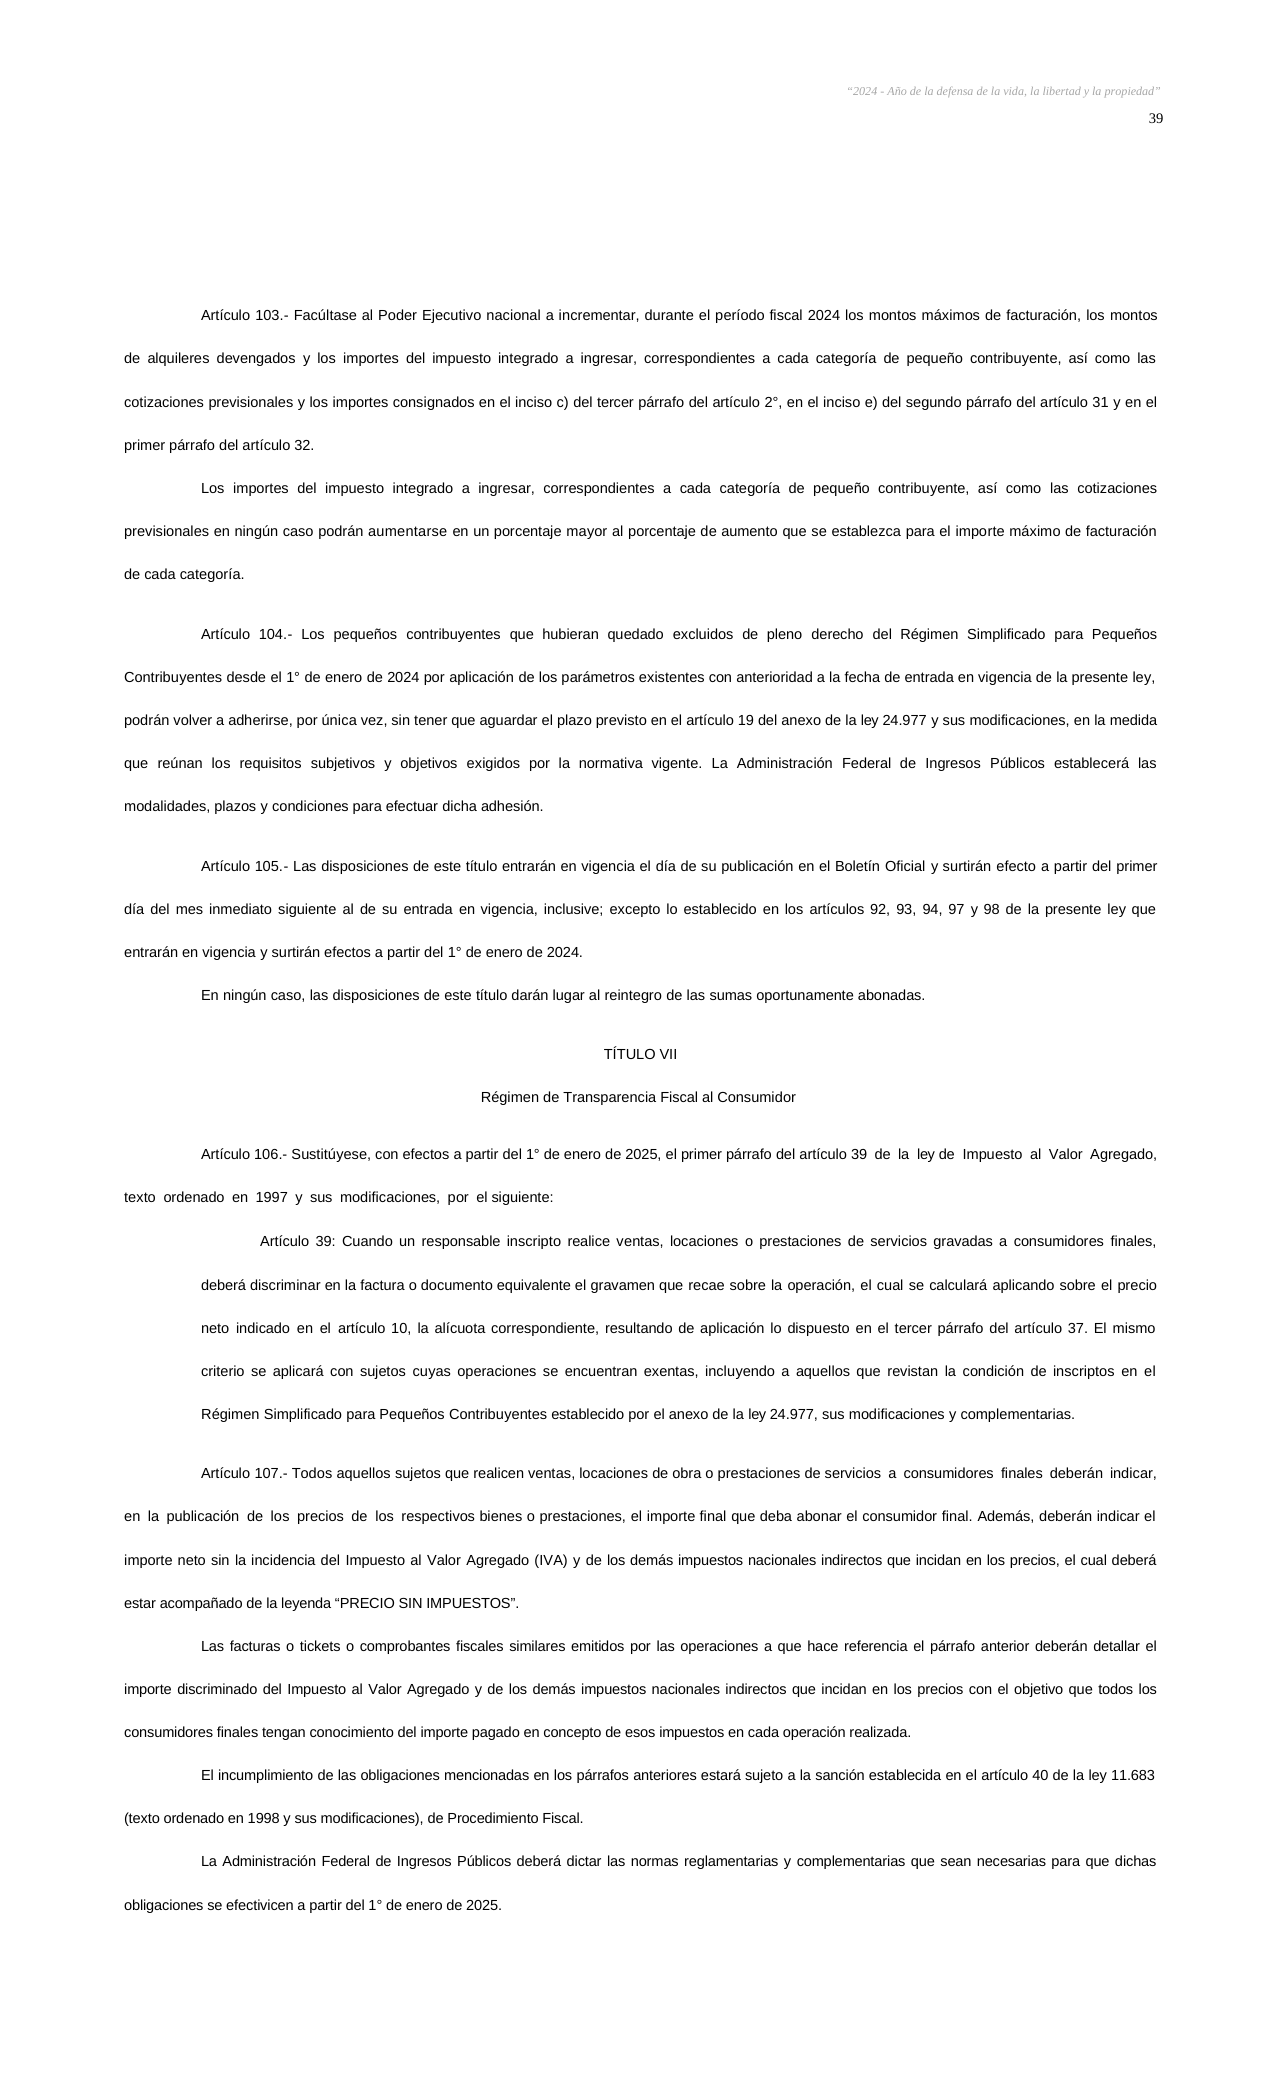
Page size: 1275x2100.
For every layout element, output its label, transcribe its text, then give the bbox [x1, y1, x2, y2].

text La Administración Federal de Ingresos Públicos deberá dictar las normas reglamentarias y complementarias que sean necesarias para que dichas obligaciones se efectivicen a partir del 1° de enero de 2025. [124, 1841, 1157, 1913]
text Artículo 103.- Facúltase al Poder Ejecutivo nacional a incrementar, durante el período fiscal 2024 los montos máximos de facturación, los montos de alquileres devengados y los importes del impuesto integrado a ingresar, correspondientes a cada categoría de pequeño contribuyente, así como las cotizaciones previsionales y los importes consignados en el inciso c) del tercer párrafo del artículo 2°, en el inciso e) del segundo párrafo del artículo 31 y en el primer párrafo del artículo 32. [124, 295, 1157, 453]
text Las facturas o tickets o comprobantes fiscales similares emitidos por las operaciones a que hace referencia el párrafo anterior deberán detallar el importe discriminado del Impuesto al Valor Agregado y de los demás impuestos nacionales indirectos que incidan en los precios con el objetivo que todos los consumidores finales tengan conocimiento del importe pagado en concepto de esos impuestos en cada operación realizada. [124, 1626, 1157, 1741]
text En ningún caso, las disposiciones de este título darán lugar al reintegro de las sumas oportunamente abonadas. [124, 975, 1157, 1004]
text Artículo 107.- Todos aquellos sujetos que realicen ventas, locaciones de obra o prestaciones de servicios a consumidores finales deberán indicar, en la publicación de los precios de los respectivos bienes o prestaciones, el importe final que deba abonar el consumidor final. Además, deberán indicar el importe neto sin la incidencia del Impuesto al Valor Agregado (IVA) y de los demás impuestos nacionales indirectos que incidan en los precios, el cual deberá estar acompañado de la leyenda “PRECIO SIN IMPUESTOS”. [124, 1453, 1157, 1611]
text Régimen de Transparencia Fiscal al Consumidor [378, 1077, 899, 1106]
text Artículo 106.- Sustitúyese, con efectos a partir del 1° de enero de 2025, el primer párrafo del artículo 39 de la ley de Impuesto al Valor Agregado, texto ordenado en 1997 y sus modificaciones, por el siguiente: [124, 1134, 1157, 1206]
text El incumplimiento de las obligaciones mencionadas en los párrafos anteriores estará sujeto a la sanción establecida en el artículo 40 de la ley 11.683 (texto ordenado en 1998 y sus modificaciones), de Procedimiento Fiscal. [124, 1755, 1157, 1827]
text Artículo 104.- Los pequeños contribuyentes que hubieran quedado excluidos de pleno derecho del Régimen Simplificado para Pequeños Contribuyentes desde el 1° de enero de 2024 por aplicación de los parámetros existentes con anterioridad a la fecha de entrada en vigencia de la presente ley, podrán volver a adherirse, por única vez, sin tener que aguardar el plazo previsto en el artículo 19 del anexo de la ley 24.977 y sus modificaciones, en la medida que reúnan los requisitos subjetivos y objetivos exigidos por la normativa vigente. La Administración Federal de Ingresos Públicos establecerá las modalidades, plazos y condiciones para efectuar dicha adhesión. [124, 613, 1157, 815]
text Artículo 105.- Las disposiciones de este título entrarán en vigencia el día de su publicación en el Boletín Oficial y surtirán efecto a partir del primer día del mes inmediato siguiente al de su entrada en vigencia, inclusive; excepto lo establecido en los artículos 92, 93, 94, 97 y 98 de la presente ley que entrarán en vigencia y surtirán efectos a partir del 1° de enero de 2024. [124, 846, 1157, 961]
text TÍTULO VII [124, 1034, 1157, 1062]
text Los importes del impuesto integrado a ingresar, correspondientes a cada categoría de pequeño contribuyente, así como las cotizaciones previsionales en ningún caso podrán aumentarse en un porcentaje mayor al porcentaje de aumento que se establezca para el importe máximo de facturación de cada categoría. [124, 468, 1157, 583]
text Artículo 39: Cuando un responsable inscripto realice ventas, locaciones o prestaciones de servicios gravadas a consumidores finales, deberá discriminar en la factura o documento equivalente el gravamen que recae sobre la operación, el cual se calculará aplicando sobre el precio neto indicado en el artículo 10, la alícuota correspondiente, resultando de aplicación lo dispuesto en el tercer párrafo del artículo 37. El mismo criterio se aplicará con sujetos cuyas operaciones se encuentran exentas, incluyendo a aquellos que revistan la condición de inscriptos en el Régimen Simplificado para Pequeños Contribuyentes establecido por el anexo de la ley 24.977, sus modificaciones y complementarias. [201, 1221, 1157, 1422]
